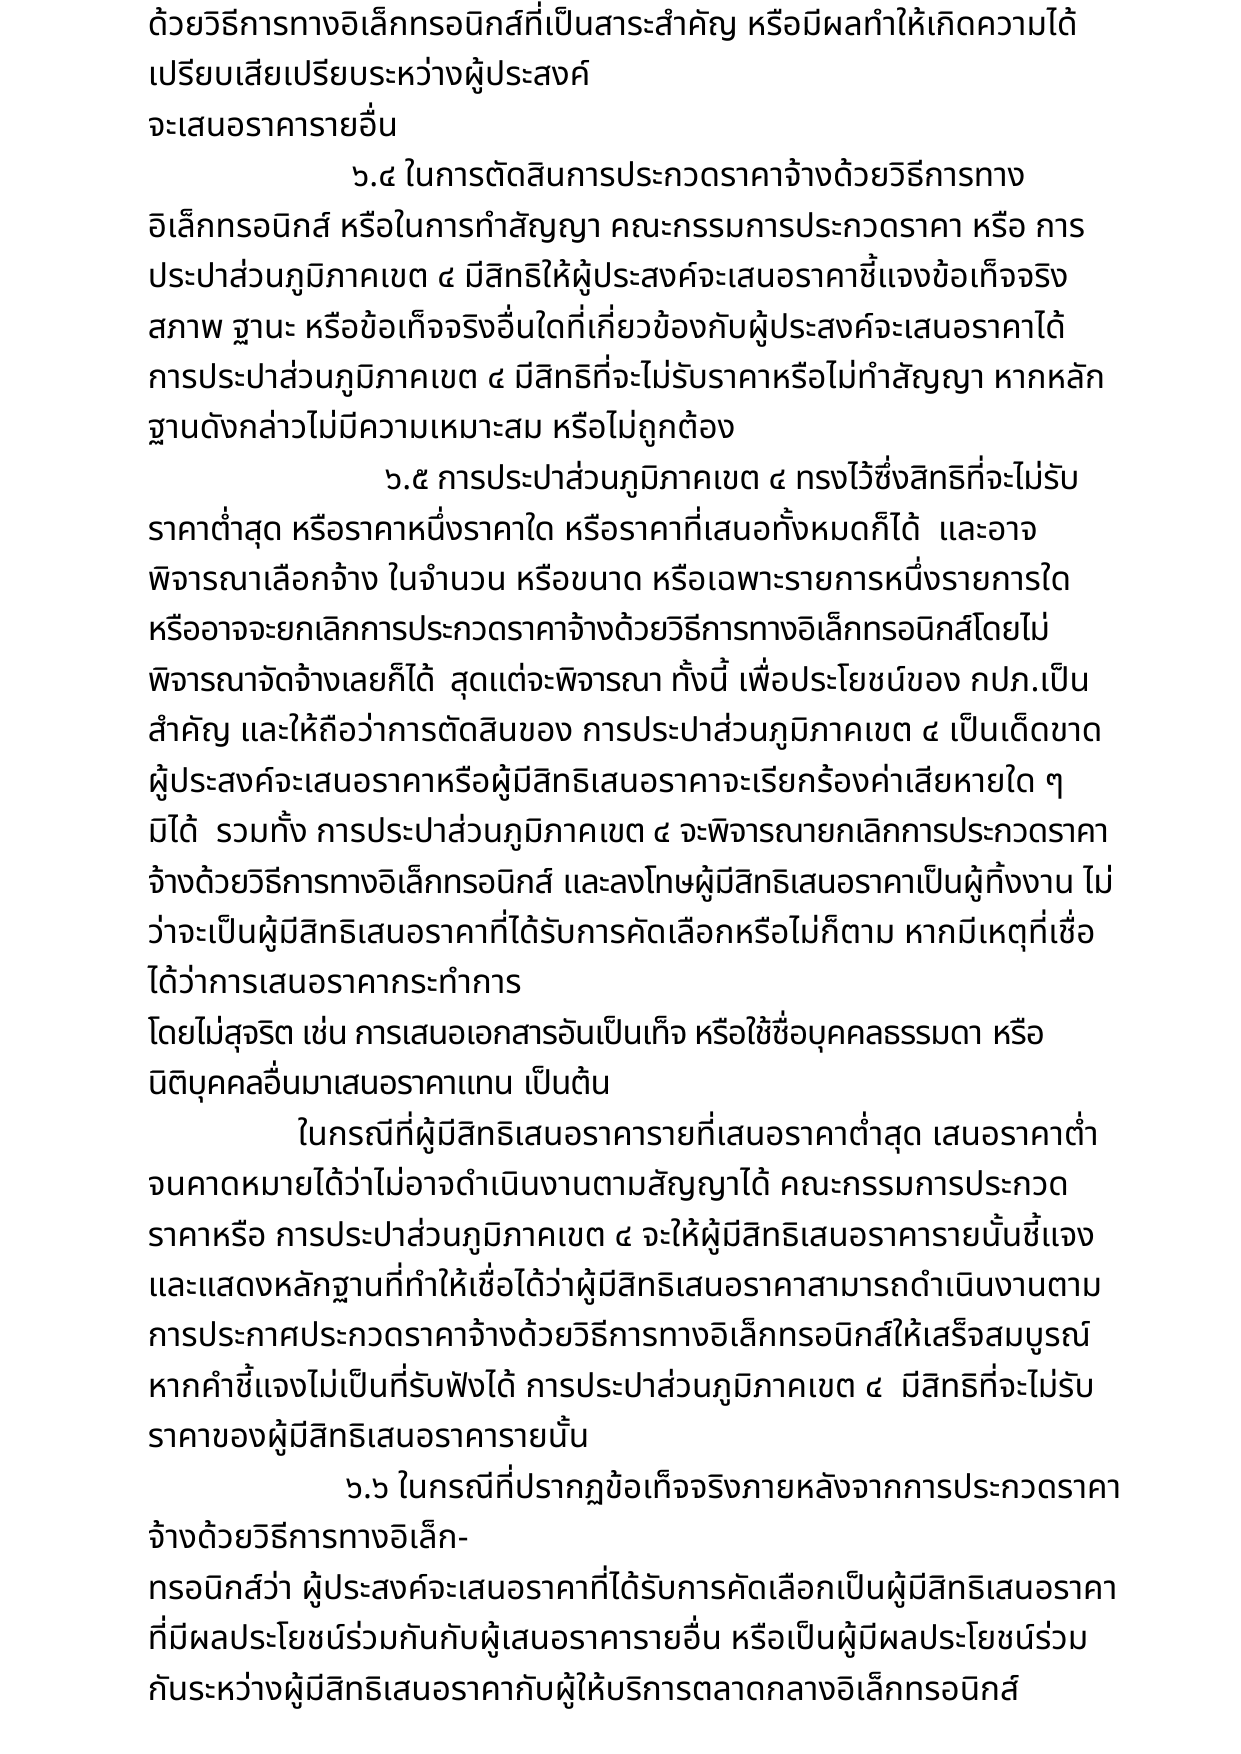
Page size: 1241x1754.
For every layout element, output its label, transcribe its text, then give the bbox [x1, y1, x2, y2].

text ๖.๕ การประปาส่วนภูมิภาคเขต ๔ ทรงไว้ซึ่งสิทธิที่จะไม่รับราคาต่ำสุด หรือราคาหนึ่งราคาใด หรือราคาที่เสนอทั้งหมดก็ได้ และอาจพิจารณาเลือกจ้าง ในจำนวน หรือขนาด หรือเฉพาะรายการหนึ่งรายการใด หรืออาจจะยกเลิกการประกวดราคาจ้างด้วยวิธีการทางอิเล็กทรอนิกส์โดยไม่พิจารณาจัดจ้างเลยก็ได้ สุดแต่จะพิจารณา ทั้งนี้ เพื่อประโยชน์ของ กปภ.เป็นสำคัญ และให้ถือว่าการตัดสินของ การประปาส่วนภูมิภาคเขต ๔ เป็นเด็ดขาด [148, 454, 1122, 757]
text ๖.๖ ในกรณีที่ปรากฏข้อเท็จจริงภายหลังจากการประกวดราคาจ้างด้วยวิธีการทางอิเล็ก- [148, 1463, 1122, 1564]
text โดยไม่สุจริต เช่น การเสนอเอกสารอันเป็นเท็จ หรือใช้ชื่อบุคคลธรรมดา หรือนิติบุคคลอื่นมาเสนอราคาแทน เป็นต้น [148, 1009, 1122, 1110]
text ผู้ประสงค์จะเสนอราคาหรือผู้มีสิทธิเสนอราคาจะเรียกร้องค่าเสียหายใด ๆ มิได้ รวมทั้ง การประปาส่วนภูมิภาคเขต ๔ จะพิจารณายกเลิกการประกวดราคาจ้างด้วยวิธีการทางอิเล็กทรอนิกส์ และลงโทษผู้มีสิทธิเสนอราคาเป็นผู้ทิ้งงาน ไม่ว่าจะเป็นผู้มีสิทธิเสนอราคาที่ได้รับการคัดเลือกหรือไม่ก็ตาม หากมีเหตุที่เชื่อได้ว่าการเสนอราคากระทำการ [148, 757, 1122, 1009]
text ในกรณีที่ผู้มีสิทธิเสนอราคารายที่เสนอราคาต่ำสุด เสนอราคาต่ำจนคาดหมายได้ว่าไม่อาจดำเนินงานตามสัญญาได้ คณะกรรมการประกวดราคาหรือ การประปาส่วนภูมิภาคเขต ๔ จะให้ผู้มีสิทธิเสนอราคารายนั้นชี้แจง และแสดงหลักฐานที่ทำให้เชื่อได้ว่าผู้มีสิทธิเสนอราคาสามารถดำเนินงานตามการประกาศประกวดราคาจ้างด้วยวิธีการทางอิเล็กทรอนิกส์ให้เสร็จสมบูรณ์ หากคำชี้แจงไม่เป็นที่รับฟังได้ การประปาส่วนภูมิภาคเขต ๔ มีสิทธิที่จะไม่รับราคาของผู้มีสิทธิเสนอราคารายนั้น [148, 1110, 1122, 1463]
text ด้วยวิธีการทางอิเล็กทรอนิกส์ที่เป็นสาระสำคัญ หรือมีผลทำให้เกิดความได้เปรียบเสียเปรียบระหว่างผู้ประสงค์ [148, 0, 1122, 101]
text จะเสนอราคารายอื่น [148, 101, 1122, 151]
text ทรอนิกส์ว่า ผู้ประสงค์จะเสนอราคาที่ได้รับการคัดเลือกเป็นผู้มีสิทธิเสนอราคาที่มีผลประโยชน์ร่วมกันกับผู้เสนอราคารายอื่น หรือเป็นผู้มีผลประโยชน์ร่วมกันระหว่างผู้มีสิทธิเสนอราคากับผู้ให้บริการตลาดกลางอิเล็กทรอนิกส์ [148, 1564, 1122, 1715]
text ๖.๔ ในการตัดสินการประกวดราคาจ้างด้วยวิธีการทางอิเล็กทรอนิกส์ หรือในการทำสัญญา คณะกรรมการประกวดราคา หรือ การประปาส่วนภูมิภาคเขต ๔ มีสิทธิให้ผู้ประสงค์จะเสนอราคาชี้แจงข้อเท็จจริง สภาพ ฐานะ หรือข้อเท็จจริงอื่นใดที่เกี่ยวข้องกับผู้ประสงค์จะเสนอราคาได้ การประปาส่วนภูมิภาคเขต ๔ มีสิทธิที่จะไม่รับราคาหรือไม่ทำสัญญา หากหลักฐานดังกล่าวไม่มีความเหมาะสม หรือไม่ถูกต้อง [148, 151, 1122, 454]
